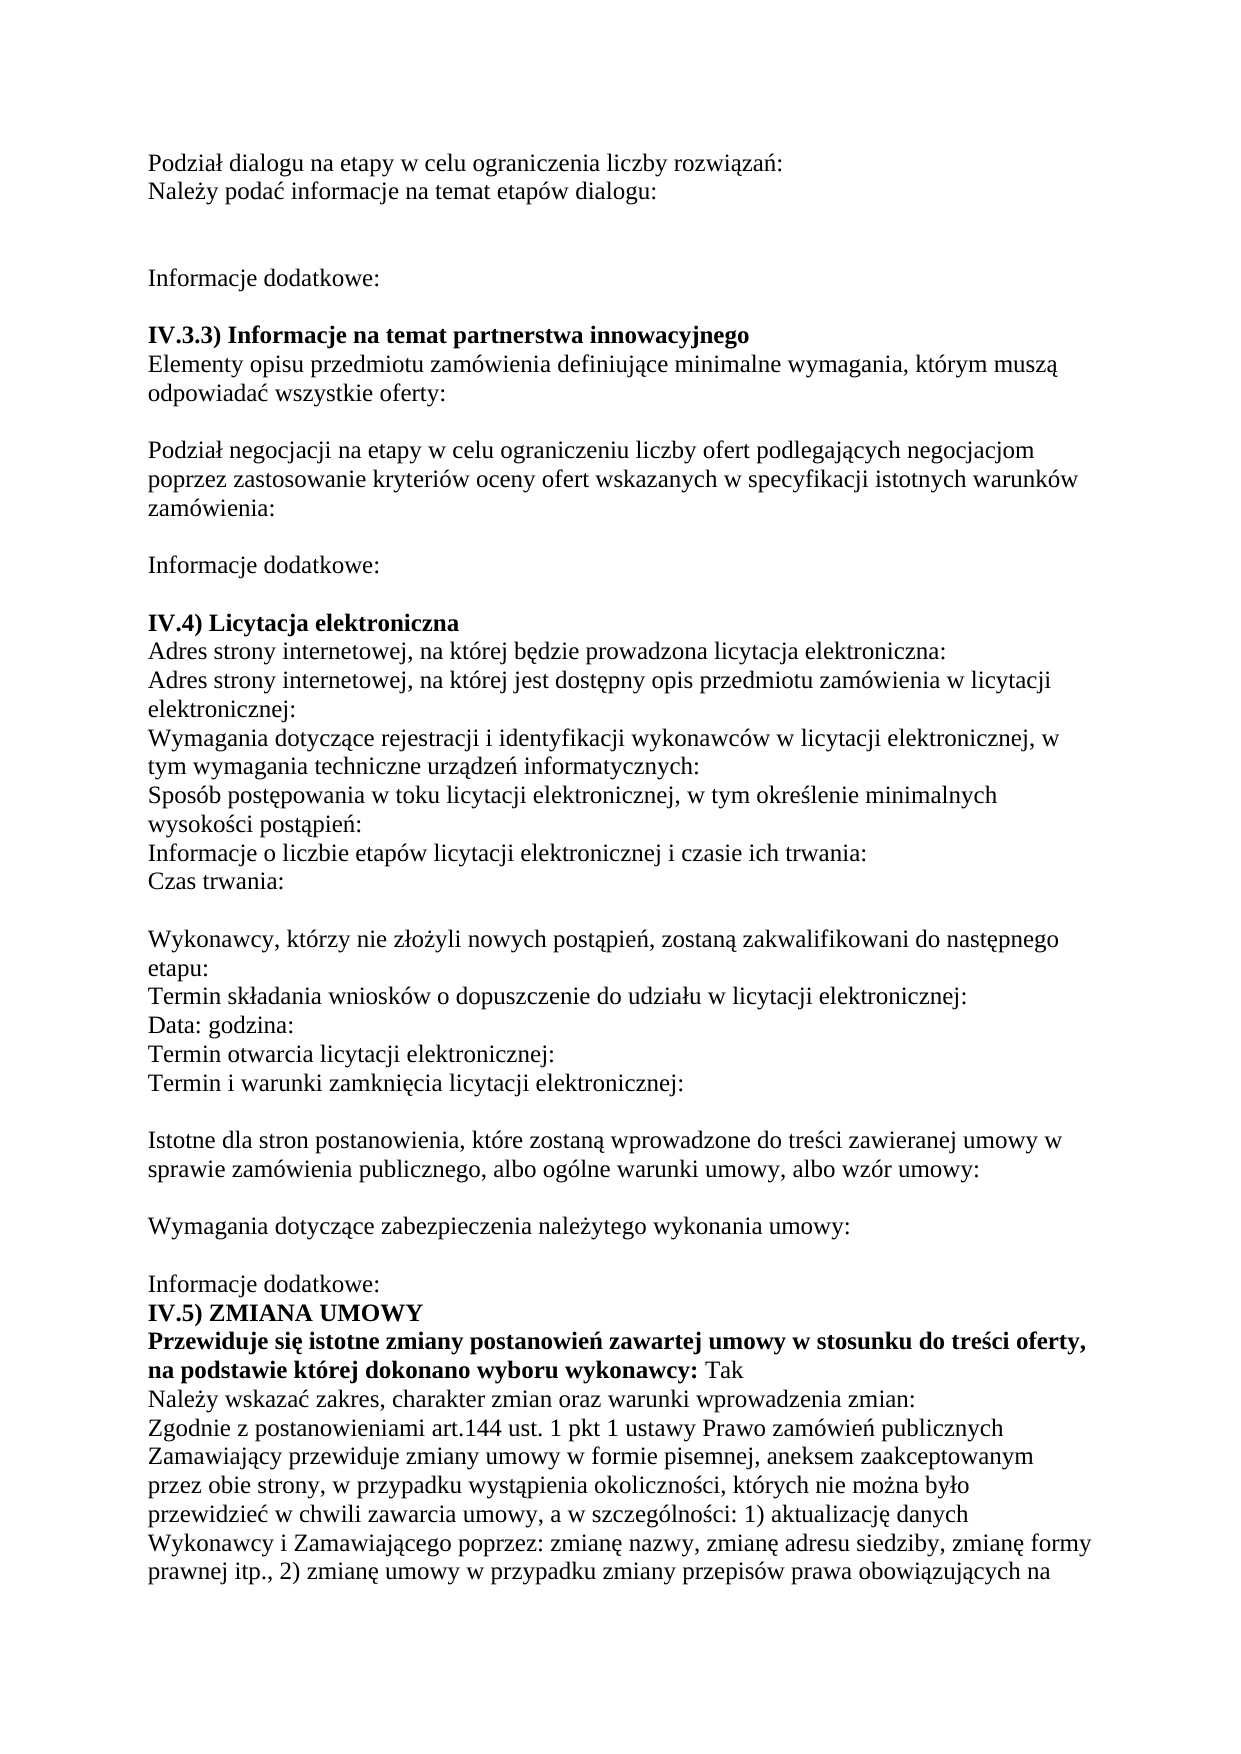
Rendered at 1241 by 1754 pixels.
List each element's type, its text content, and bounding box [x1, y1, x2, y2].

text Termin składania wniosków o dopuszczenie do udziału w licytacji elektronicznej: Data: godzina: Termin otwarcia licytacji elektronicznej: [148, 981, 1093, 1068]
text Istotne dla stron postanowienia, które zostaną wprowadzone do treści zawieranej umowy w sprawie zamówienia publicznego, albo ogólne warunki umowy, albo wzór umowy: [148, 1096, 1093, 1183]
text Termin i warunki zamknięcia licytacji elektronicznej: [148, 1068, 1093, 1096]
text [148, 148, 1093, 665]
text Adres strony internetowej, na której jest dostępny opis przedmiotu zamówienia w licytacji elektronicznej: [148, 665, 1093, 723]
text Wymagania dotyczące zabezpieczenia należytego wykonania umowy: [148, 1183, 1093, 1240]
text Informacje o liczbie etapów licytacji elektronicznej i czasie ich trwania: [148, 838, 1093, 866]
text Wymagania dotyczące rejestracji i identyfikacji wykonawców w licytacji elektronicznej, w tym wymagania techniczne urządzeń informatycznych: [148, 723, 1093, 780]
text Sposób postępowania w toku licytacji elektronicznej, w tym określenie minimalnych wysokości postąpień: [148, 780, 1093, 838]
text Informacje dodatkowe: [148, 1240, 1093, 1298]
text Czas trwania: Wykonawcy, którzy nie złożyli nowych postąpień, zostaną zakwalifikowani do następnego etapu: [148, 866, 1093, 981]
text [148, 1298, 1093, 1585]
